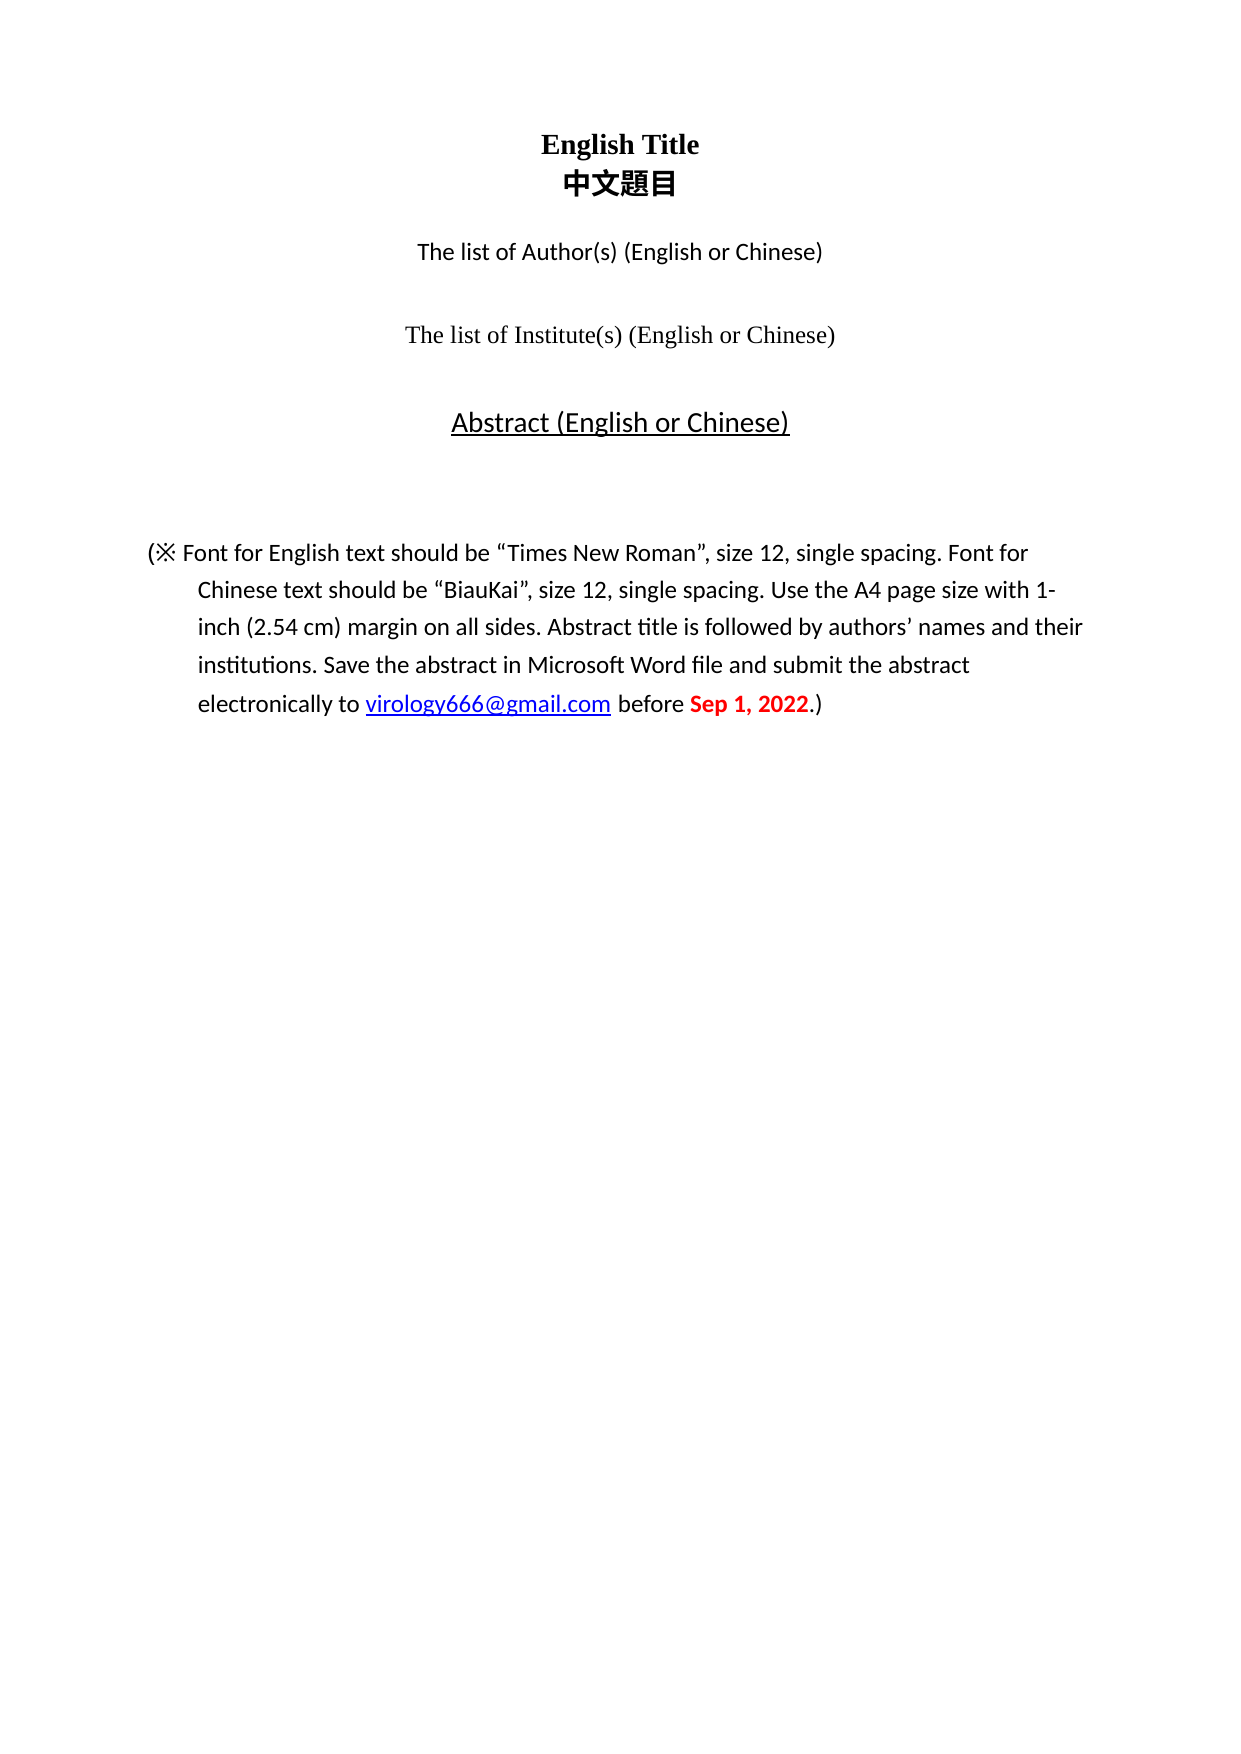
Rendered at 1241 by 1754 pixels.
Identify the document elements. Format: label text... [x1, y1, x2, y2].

text 中文題目 [148, 161, 1092, 203]
text English Title [148, 127, 1092, 161]
text (※ Font for English text should be “Times New Roman”, size 12, single spacing. Font for Chinese text should be “BiauKai”, size 12, single spacing. Use the A4 page size with 1-inch (2.54 cm) margin on all sides. Abstract title is followed by authors’ names and their institutions. Save the abstract in Microsoft Word file and submit the abstract electronically to virology666@gmail.com before Sep 1, 2022.) [148, 533, 1092, 721]
text Abstract (English or Chinese) [148, 404, 1092, 439]
text The list of Institute(s) (English or Chinese) [148, 320, 1092, 349]
text The list of Author(s) (English or Chinese) [148, 236, 1092, 267]
